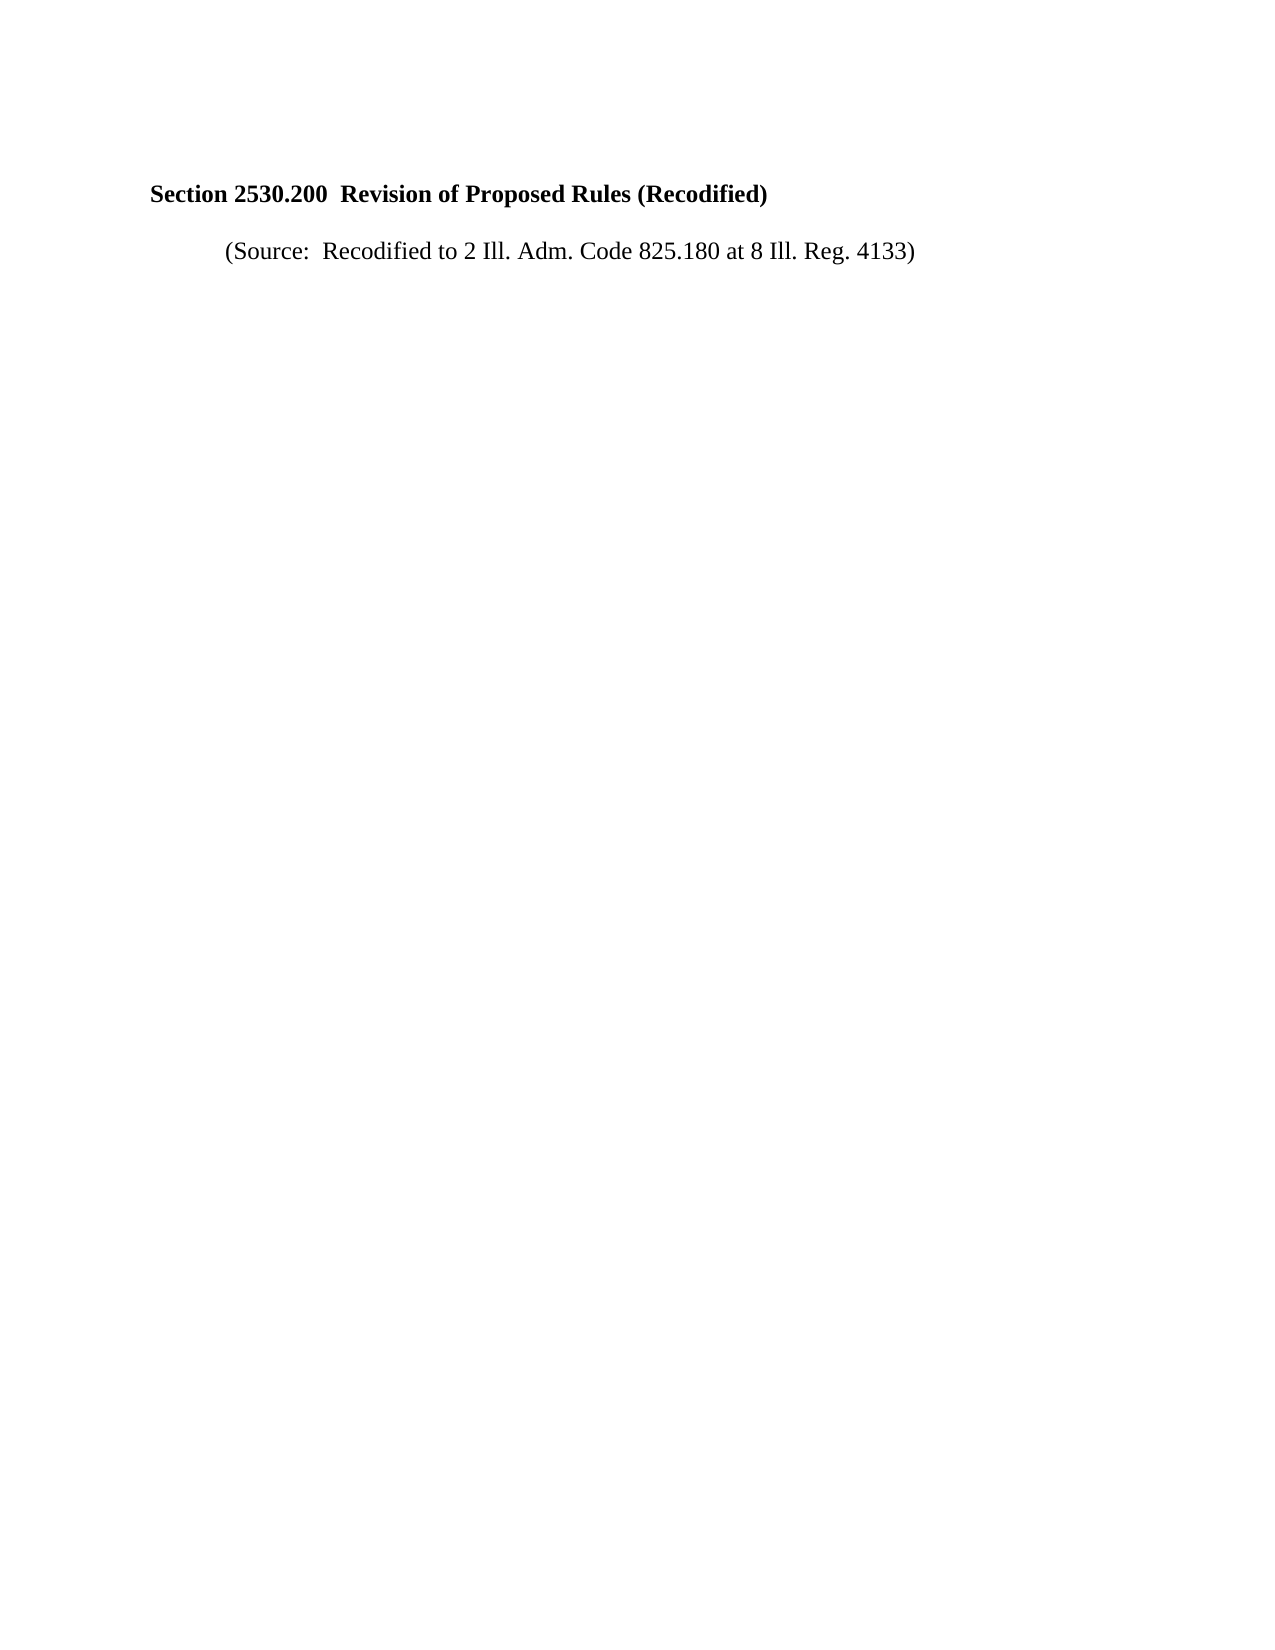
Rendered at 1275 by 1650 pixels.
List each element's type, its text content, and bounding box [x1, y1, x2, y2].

text Section 2530.200 Revision of Proposed Rules (Recodified) [150, 179, 1125, 207]
text (Source: Recodified to 2 Ill. Adm. Code 825.180 at 8 Ill. Reg. 4133) [225, 236, 1125, 265]
